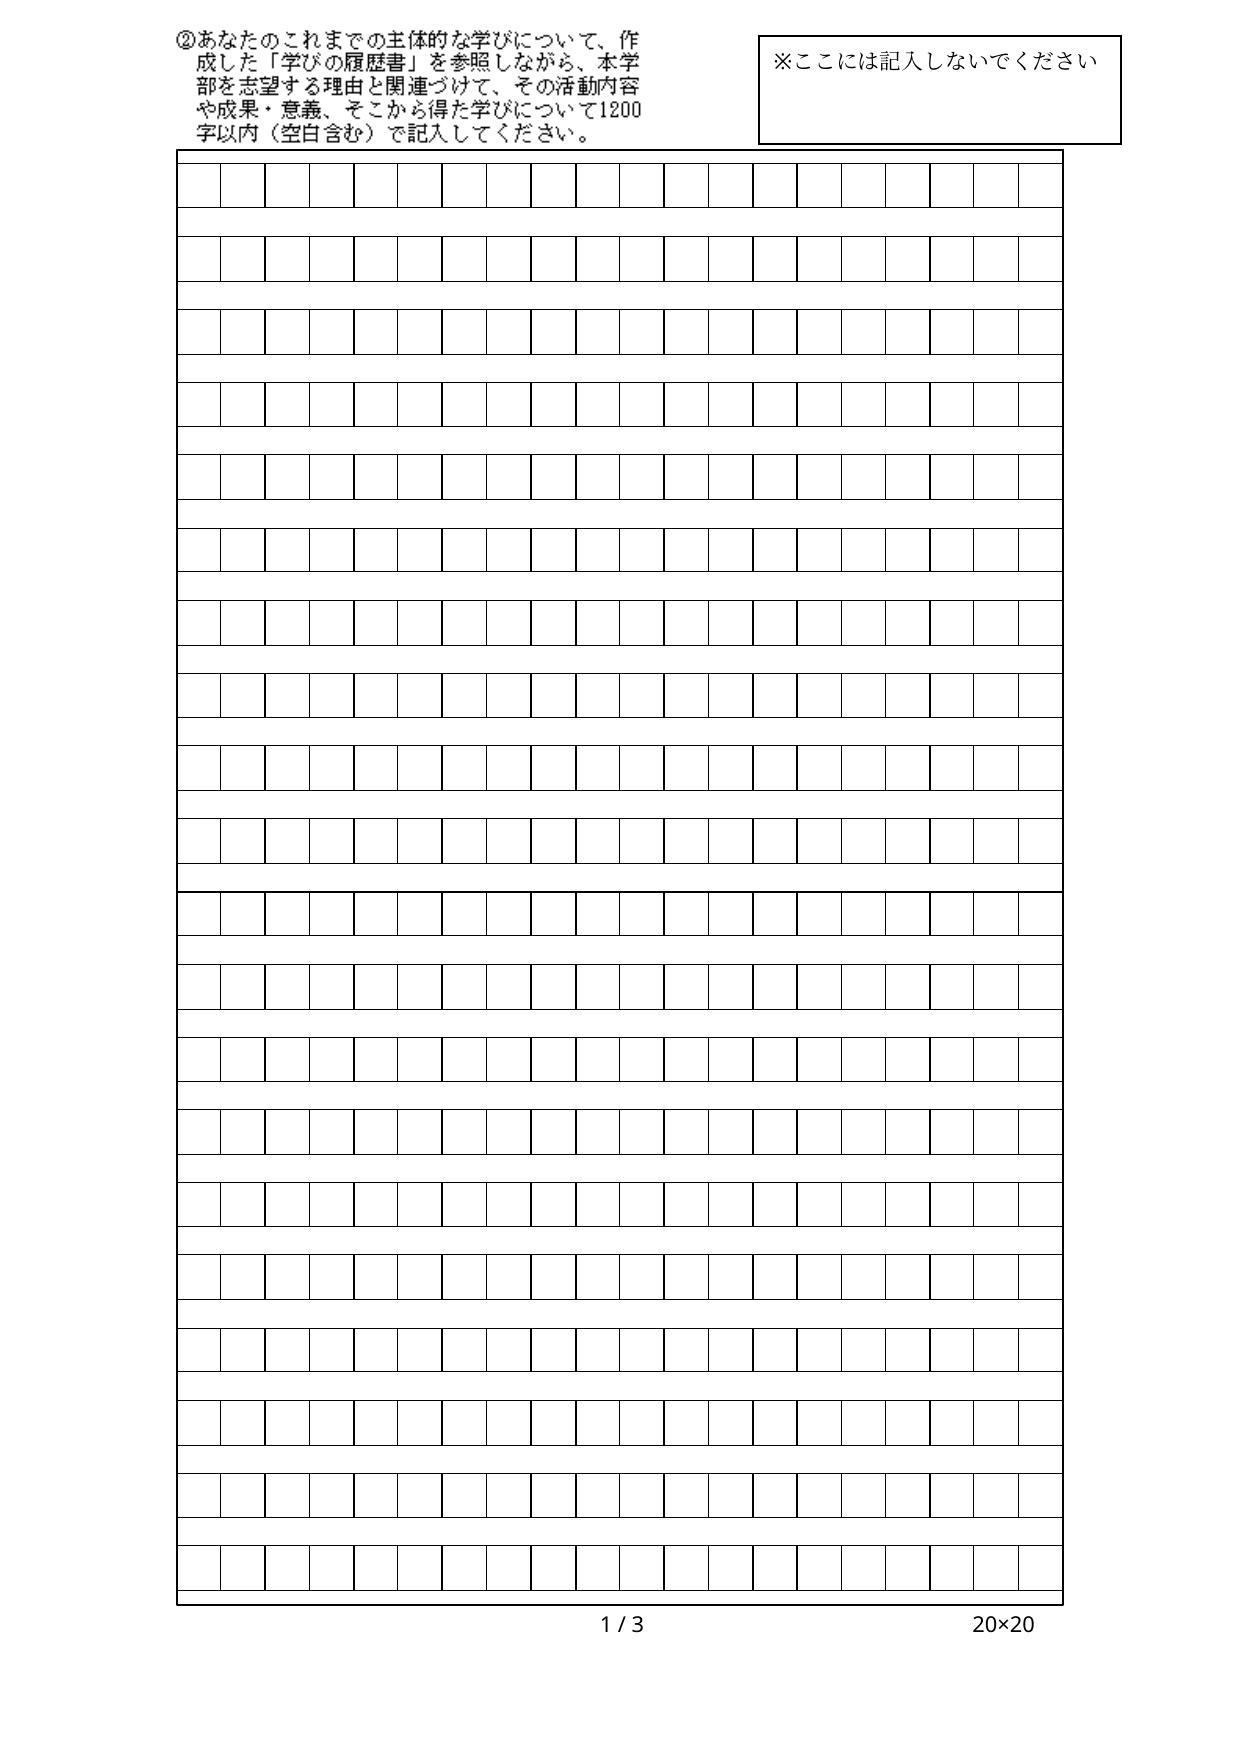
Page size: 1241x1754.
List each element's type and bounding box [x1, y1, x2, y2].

picture [169, 18, 661, 146]
